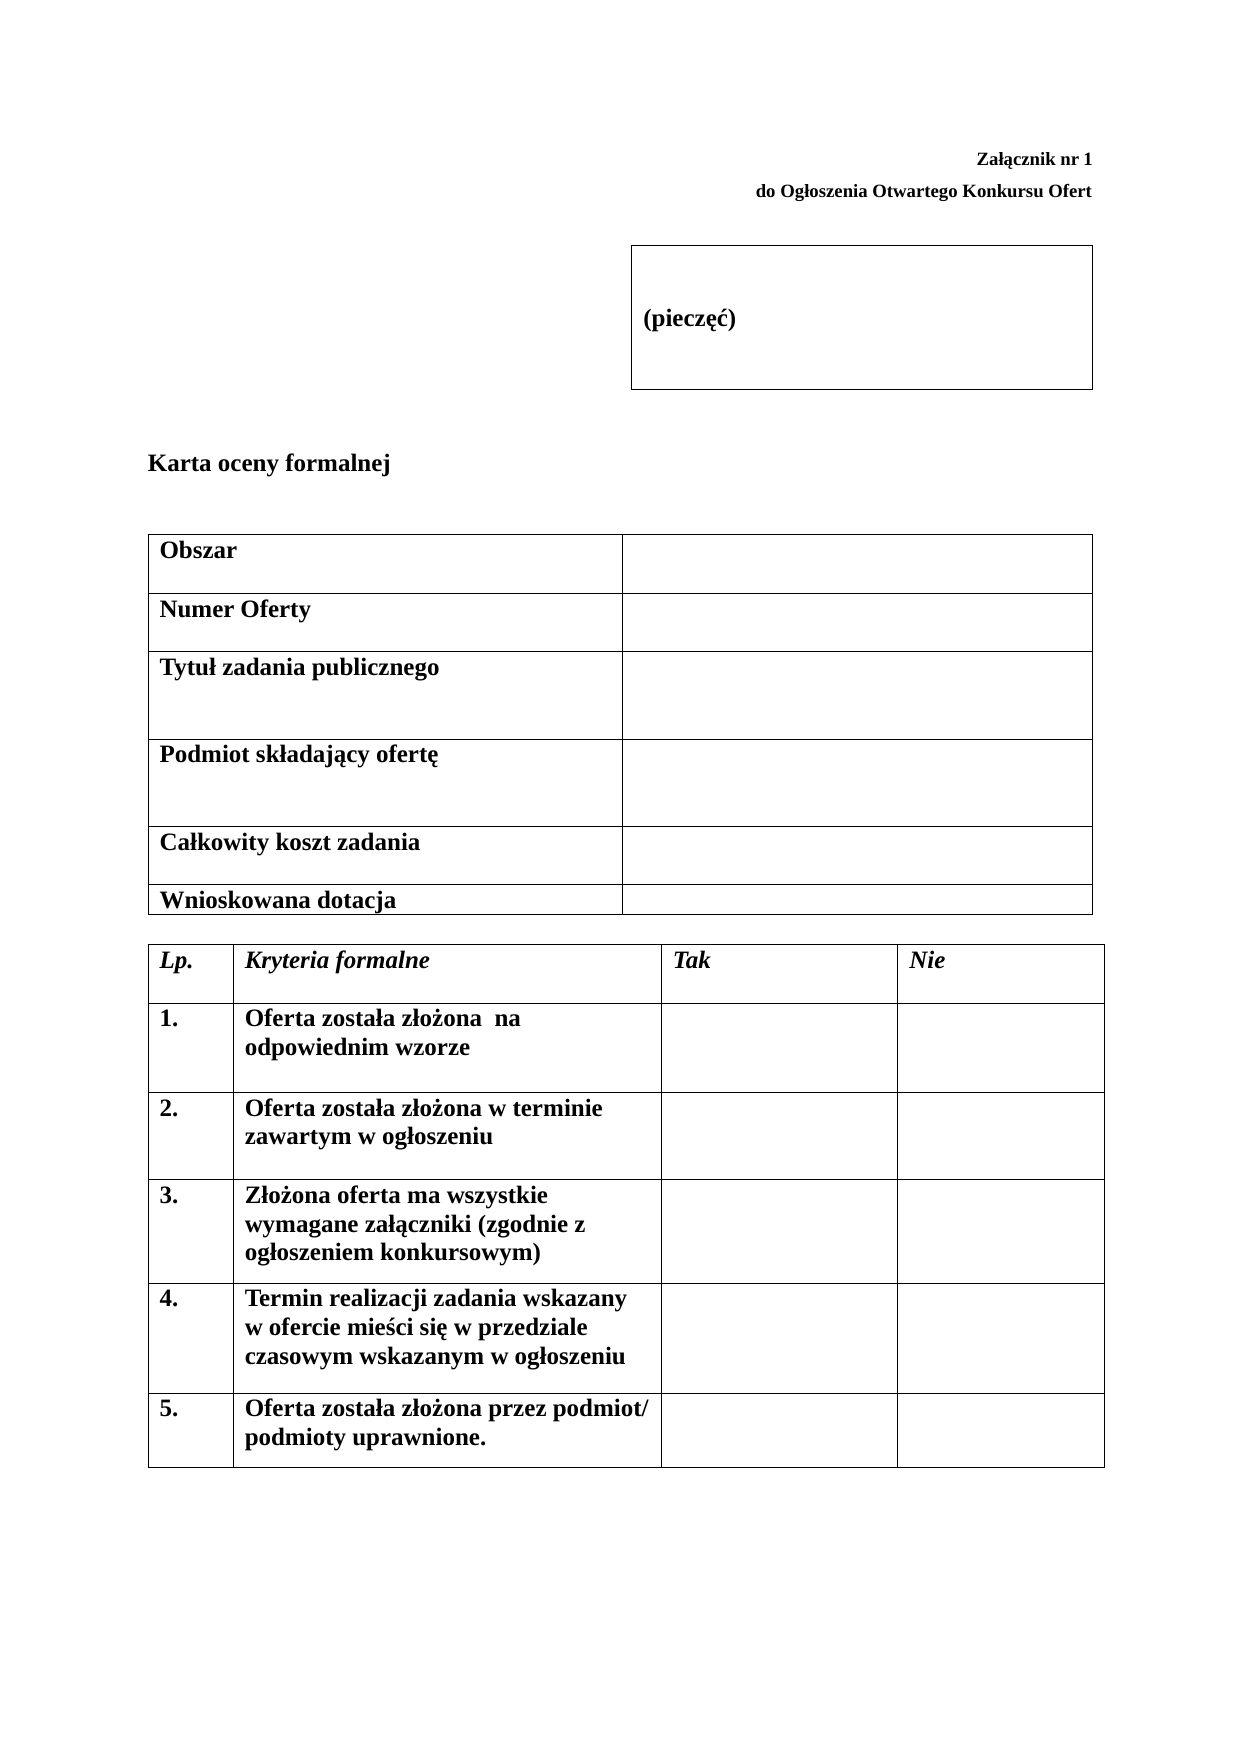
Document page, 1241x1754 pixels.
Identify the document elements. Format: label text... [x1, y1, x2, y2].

table_cell [623, 827, 1092, 884]
table_cell 4. [149, 1284, 233, 1392]
table_cell Oferta została złożona w terminie zawartym w ogłoszeniu [234, 1093, 661, 1179]
table_header Kryteria formalne [234, 945, 661, 1002]
table_cell Podmiot składający ofertę [149, 740, 622, 826]
table_cell 1. [149, 1004, 233, 1092]
table_header [623, 535, 1092, 593]
table_cell [662, 1004, 897, 1092]
table_cell [662, 1284, 897, 1392]
table_header Lp. [149, 945, 233, 1002]
table_header Nie [898, 945, 1104, 1002]
table_cell Oferta została złożona na odpowiednim wzorze [234, 1004, 661, 1092]
table_cell 2. [149, 1093, 233, 1179]
table_header (pieczęć) [632, 246, 1092, 389]
table_cell 3. [149, 1180, 233, 1282]
table_cell [662, 1394, 897, 1467]
table_cell [898, 1284, 1104, 1392]
table_cell [662, 1093, 897, 1179]
text Karta oceny formalnej [148, 448, 1093, 477]
table_cell [623, 594, 1092, 651]
table_cell [662, 1180, 897, 1282]
table_cell [898, 1093, 1104, 1179]
table_cell Wnioskowana dotacja [149, 885, 622, 914]
table_cell Całkowity koszt zadania [149, 827, 622, 884]
table_header Obszar [149, 535, 622, 593]
table_cell [898, 1394, 1104, 1467]
table_cell [898, 1180, 1104, 1282]
table_cell Tytuł zadania publicznego [149, 652, 622, 738]
table_header Tak [662, 945, 897, 1002]
table_cell 5. [149, 1394, 233, 1467]
table_cell Oferta została złożona przez podmiot/ podmioty uprawnione. [234, 1394, 661, 1467]
table_cell Numer Oferty [149, 594, 622, 651]
table_cell Termin realizacji zadania wskazany w ofercie mieści się w przedziale czasowym wskazanym w ogłoszeniu [234, 1284, 661, 1392]
table_cell Złożona oferta ma wszystkie wymagane załączniki (zgodnie z ogłoszeniem konkursowym) [234, 1180, 661, 1282]
table_cell [898, 1004, 1104, 1092]
table_cell [623, 740, 1092, 826]
text Załącznik nr 1 [148, 148, 1093, 169]
text do Ogłoszenia Otwartego Konkursu Ofert [148, 180, 1093, 201]
table_cell [623, 652, 1092, 738]
table_cell [623, 885, 1092, 914]
